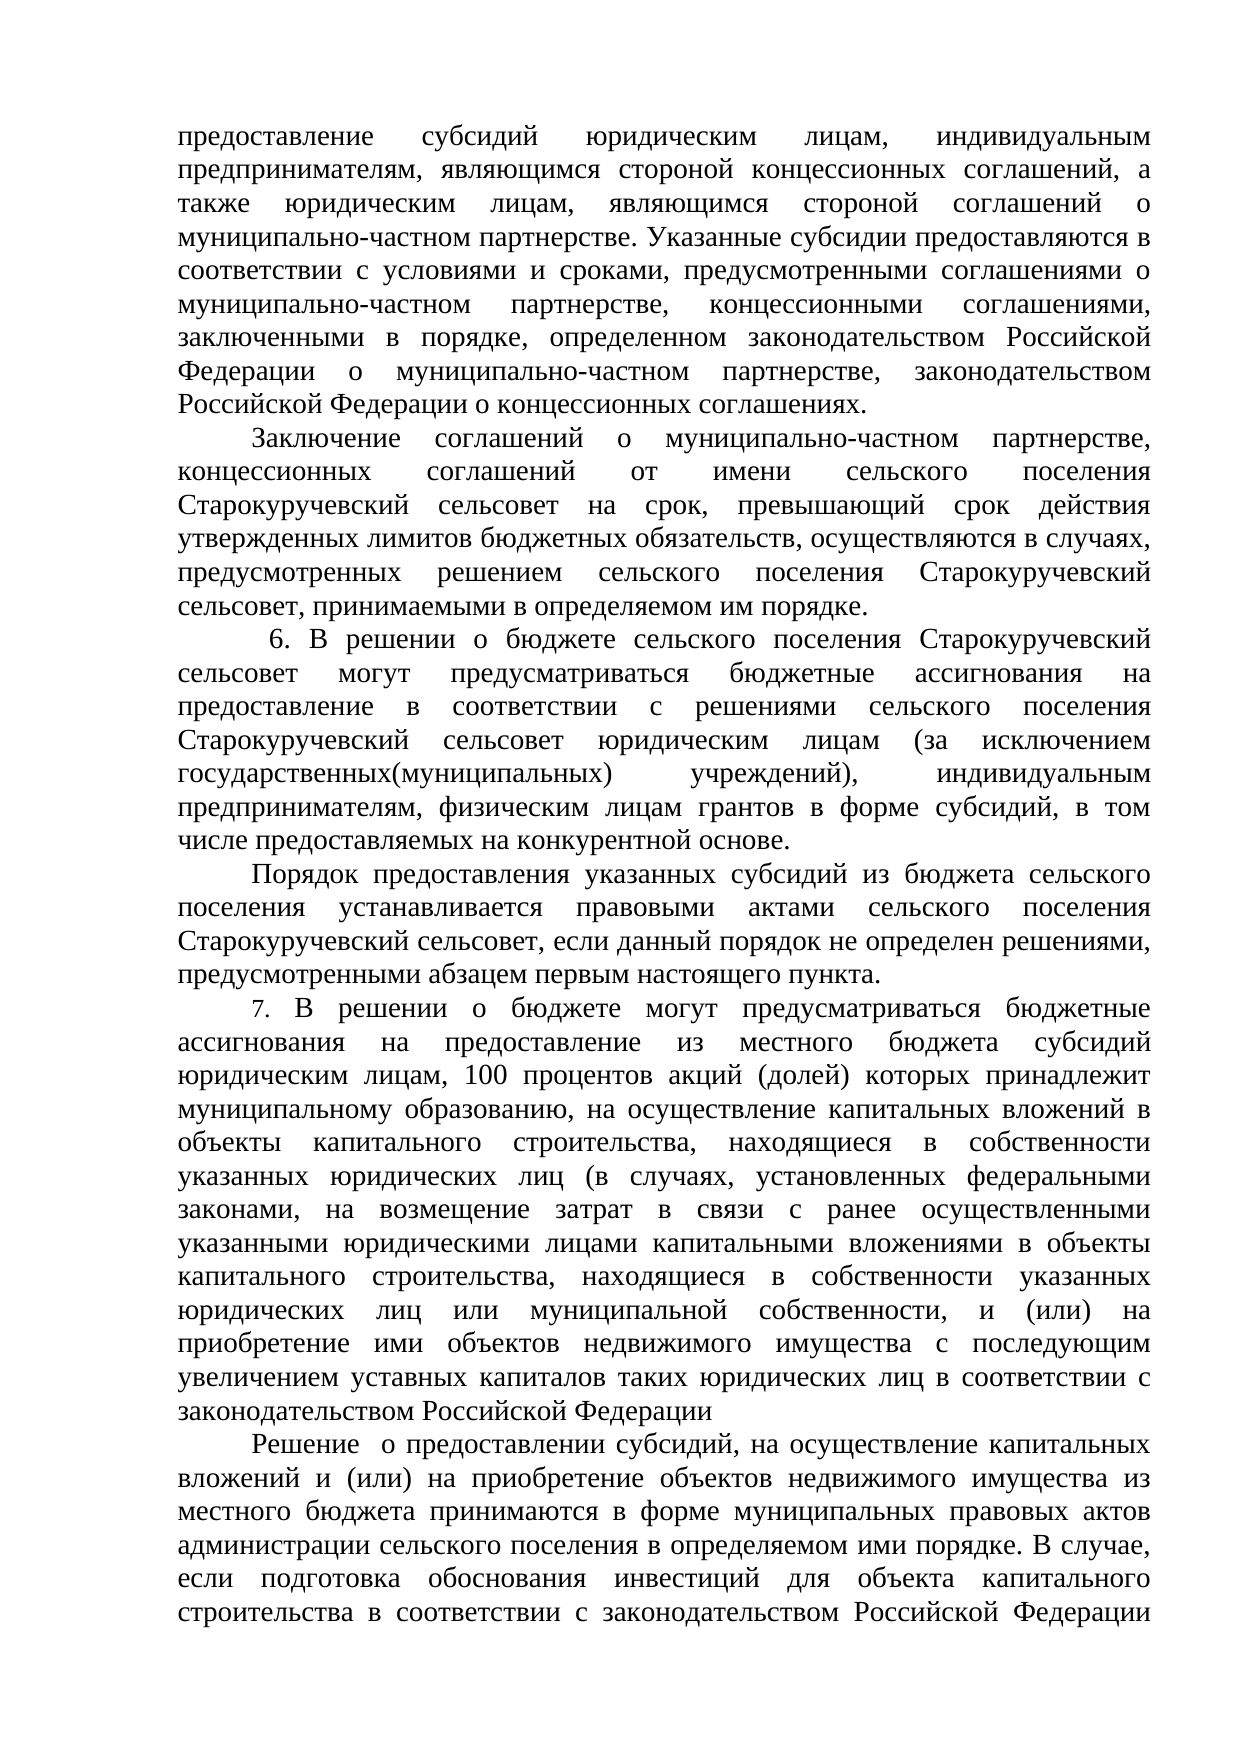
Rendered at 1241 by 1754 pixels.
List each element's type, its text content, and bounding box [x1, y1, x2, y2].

text 6. В решении о бюджете сельского поселения Старокуручевский сельсовет могут предусматриваться бюджетные ассигнования на предоставление в соответствии с решениями сельского поселения Старокуручевский сельсовет юридическим лицам (за исключением государственных(муниципальных) учреждений), индивидуальным предпринимателям, физическим лицам грантов в форме субсидий, в том числе предоставляемых на конкурентной основе. [177, 621, 1152, 856]
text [177, 1426, 1152, 1627]
text Заключение соглашений о муниципально-частном партнерстве, концессионных соглашений от имени сельского поселения Старокуручевский сельсовет на срок, превышающий срок действия утвержденных лимитов бюджетных обязательств, осуществляются в случаях, предусмотренных решением сельского поселения Старокуручевский сельсовет, принимаемыми в определяемом им порядке. [177, 420, 1152, 621]
text Порядок предоставления указанных субсидий из бюджета сельского поселения устанавливается правовыми актами сельского поселения Старокуручевский сельсовет, если данный порядок не определен решениями, предусмотренными абзацем первым настоящего пункта. [177, 856, 1152, 990]
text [177, 118, 1152, 420]
text 7. В решении о бюджете могут предусматриваться бюджетные ассигнования на предоставление из местного бюджета субсидий юридическим лицам, 100 процентов акций (долей) которых принадлежит муниципальному образованию, на осуществление капитальных вложений в объекты капитального строительства, находящиеся в собственности указанных юридических лиц (в случаях, установленных федеральными законами, на возмещение затрат в связи с ранее осуществленными указанными юридическими лицами капитальными вложениями в объекты капитального строительства, находящиеся в собственности указанных юридических лиц или муниципальной собственности, и (или) на приобретение ими объектов недвижимого имущества с последующим увеличением уставных капиталов таких юридических лиц в соответствии с законодательством Российской Федерации [177, 990, 1152, 1426]
